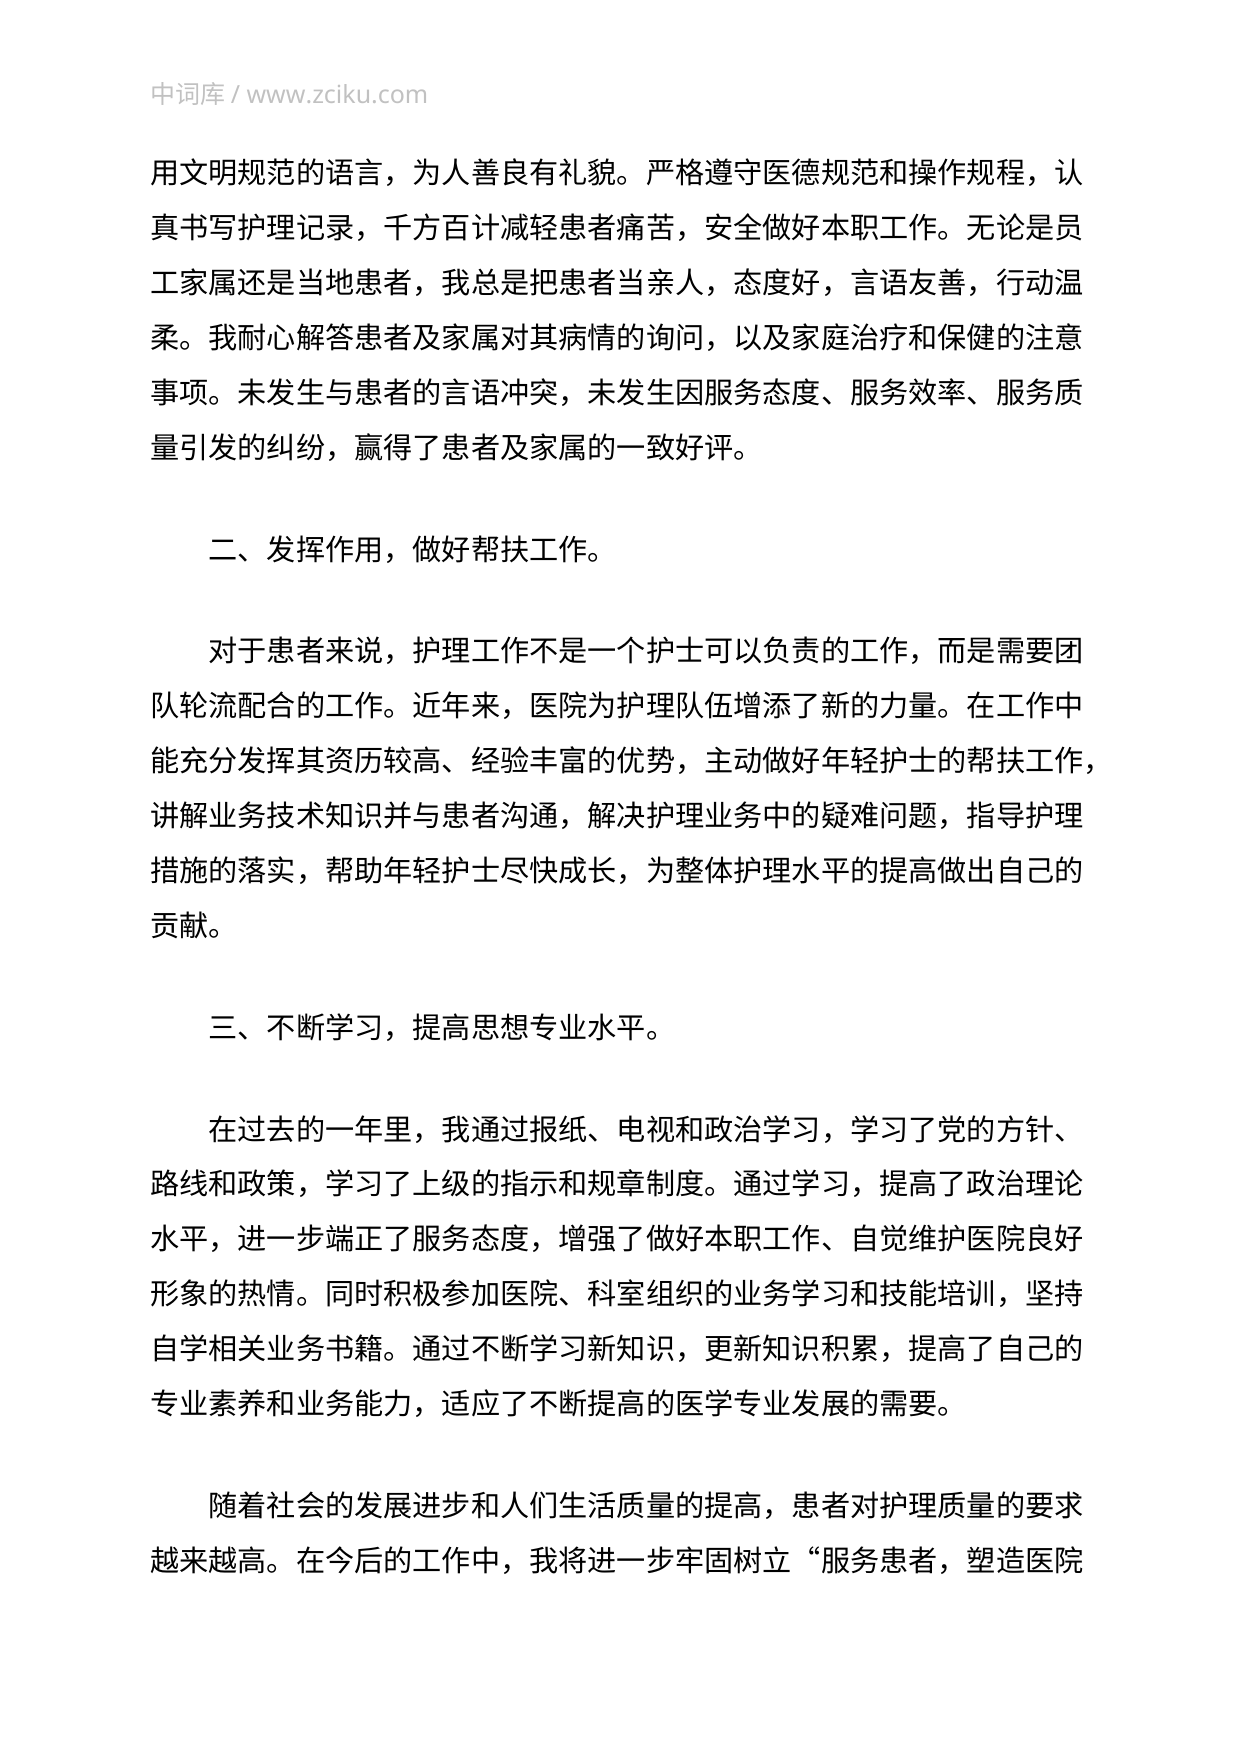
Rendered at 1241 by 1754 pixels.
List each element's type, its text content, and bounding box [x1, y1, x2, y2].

text 三、不断学习，提高思想专业水平。 [150, 1004, 1090, 1047]
text 二、发挥作用，做好帮扶工作。 [150, 526, 1090, 568]
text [150, 1482, 1090, 1579]
text 对于患者来说，护理工作不是一个护士可以负责的工作，而是需要团队轮流配合的工作。近年来，医院为护理队伍增添了新的力量。在工作中能充分发挥其资历较高、经验丰富的优势，主动做好年轻护士的帮扶工作，讲解业务技术知识并与患者沟通，解决护理业务中的疑难问题，指导护理措施的落实，帮助年轻护士尽快成长，为整体护理水平的提高做出自己的贡献。 [150, 628, 1090, 945]
text 在过去的一年里，我通过报纸、电视和政治学习，学习了党的方针、路线和政策，学习了上级的指示和规章制度。通过学习，提高了政治理论水平，进一步端正了服务态度，增强了做好本职工作、自觉维护医院良好形象的热情。同时积极参加医院、科室组织的业务学习和技能培训，坚持自学相关业务书籍。通过不断学习新知识，更新知识积累，提高了自己的专业素养和业务能力，适应了不断提高的医学专业发展的需要。 [150, 1106, 1090, 1423]
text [150, 150, 1090, 467]
